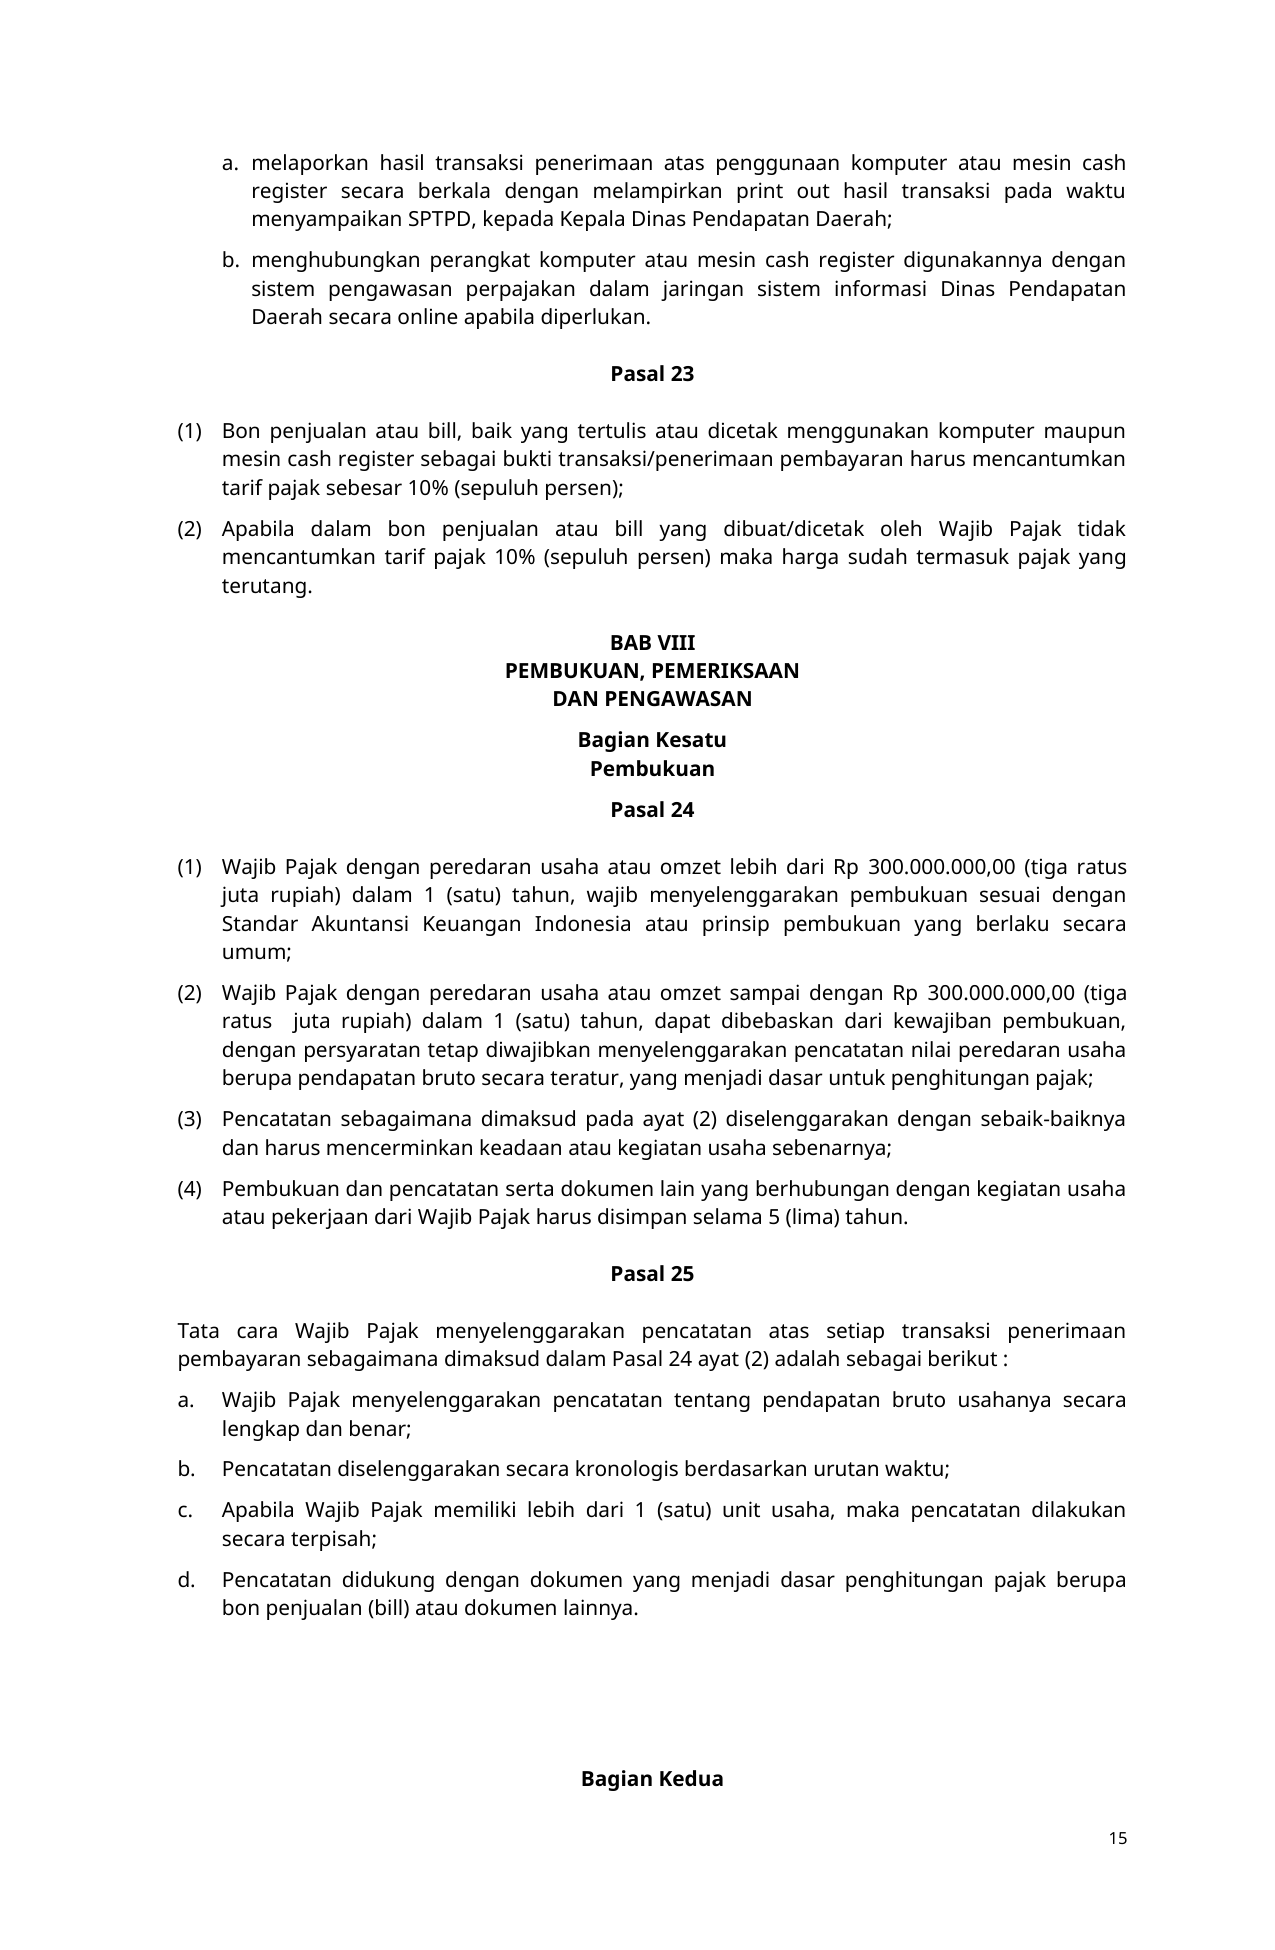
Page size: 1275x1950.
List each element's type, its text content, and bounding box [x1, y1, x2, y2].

list melaporkan hasil transaksi penerimaan atas penggunaan komputer atau mesin cash register secara berkala dengan melampirkan print out hasil transaksi pada waktu menyampaikan SPTPD, kepada Kepala Dinas Pendapatan Daerah; [222, 148, 1127, 233]
text Pasal 25 [177, 1259, 1127, 1287]
text PEMBUKUAN, PEMERIKSAAN [177, 656, 1127, 684]
text Pembukuan [177, 754, 1127, 782]
list Apabila Wajib Pajak memiliki lebih dari 1 (satu) unit usaha, maka pencatatan dilakukan secara terpisah; [177, 1496, 1127, 1552]
text BAB VIII [177, 628, 1127, 656]
text Pasal 24 [177, 795, 1127, 823]
list Pencatatan didukung dengan dokumen yang menjadi dasar penghitungan pajak berupa bon penjualan (bill) atau dokumen lainnya. [177, 1565, 1127, 1622]
text Tata cara Wajib Pajak menyelenggarakan pencatatan atas setiap transaksi penerimaan pembayaran sebagaimana dimaksud dalam Pasal 24 ayat (2) adalah sebagai berikut : [177, 1316, 1127, 1373]
list Wajib Pajak dengan peredaran usaha atau omzet sampai dengan Rp 300.000.000,00 (tiga ratus juta rupiah) dalam 1 (satu) tahun, dapat dibebaskan dari kewajiban pembukuan, dengan persyaratan tetap diwajibkan menyelenggarakan pencatatan nilai peredaran usaha berupa pendapatan bruto secara teratur, yang menjadi dasar untuk penghitungan pajak; [177, 978, 1127, 1092]
list Pencatatan diselenggarakan secara kronologis berdasarkan urutan waktu; [177, 1454, 1127, 1483]
list Apabila dalam bon penjualan atau bill yang dibuat/dicetak oleh Wajib Pajak tidak mencantumkan tarif pajak 10% (sepuluh persen) maka harga sudah termasuk pajak yang terutang. [177, 514, 1127, 599]
text Bagian Kedua [177, 1764, 1127, 1792]
list Pembukuan dan pencatatan serta dokumen lain yang berhubungan dengan kegiatan usaha atau pekerjaan dari Wajib Pajak harus disimpan selama 5 (lima) tahun. [177, 1174, 1127, 1231]
text Pasal 23 [177, 359, 1127, 388]
list menghubungkan perangkat komputer atau mesin cash register digunakannya dengan sistem pengawasan perpajakan dalam jaringan sistem informasi Dinas Pendapatan Daerah secara online apabila diperlukan. [222, 246, 1127, 331]
list Pencatatan sebagaimana dimaksud pada ayat (2) diselenggarakan dengan sebaik-baiknya dan harus mencerminkan keadaan atau kegiatan usaha sebenarnya; [177, 1104, 1127, 1161]
text Bagian Kesatu [177, 726, 1127, 754]
text DAN PENGAWASAN [177, 684, 1127, 713]
list Wajib Pajak dengan peredaran usaha atau omzet lebih dari Rp 300.000.000,00 (tiga ratus juta rupiah) dalam 1 (satu) tahun, wajib menyelenggarakan pembukuan sesuai dengan Standar Akuntansi Keuangan Indonesia atau prinsip pembukuan yang berlaku secara umum; [177, 852, 1127, 966]
list Wajib Pajak menyelenggarakan pencatatan tentang pendapatan bruto usahanya secara lengkap dan benar; [177, 1385, 1127, 1442]
list Bon penjualan atau bill, baik yang tertulis atau dicetak menggunakan komputer maupun mesin cash register sebagai bukti transaksi/penerimaan pembayaran harus mencantumkan tarif pajak sebesar 10% (sepuluh persen); [177, 416, 1127, 501]
